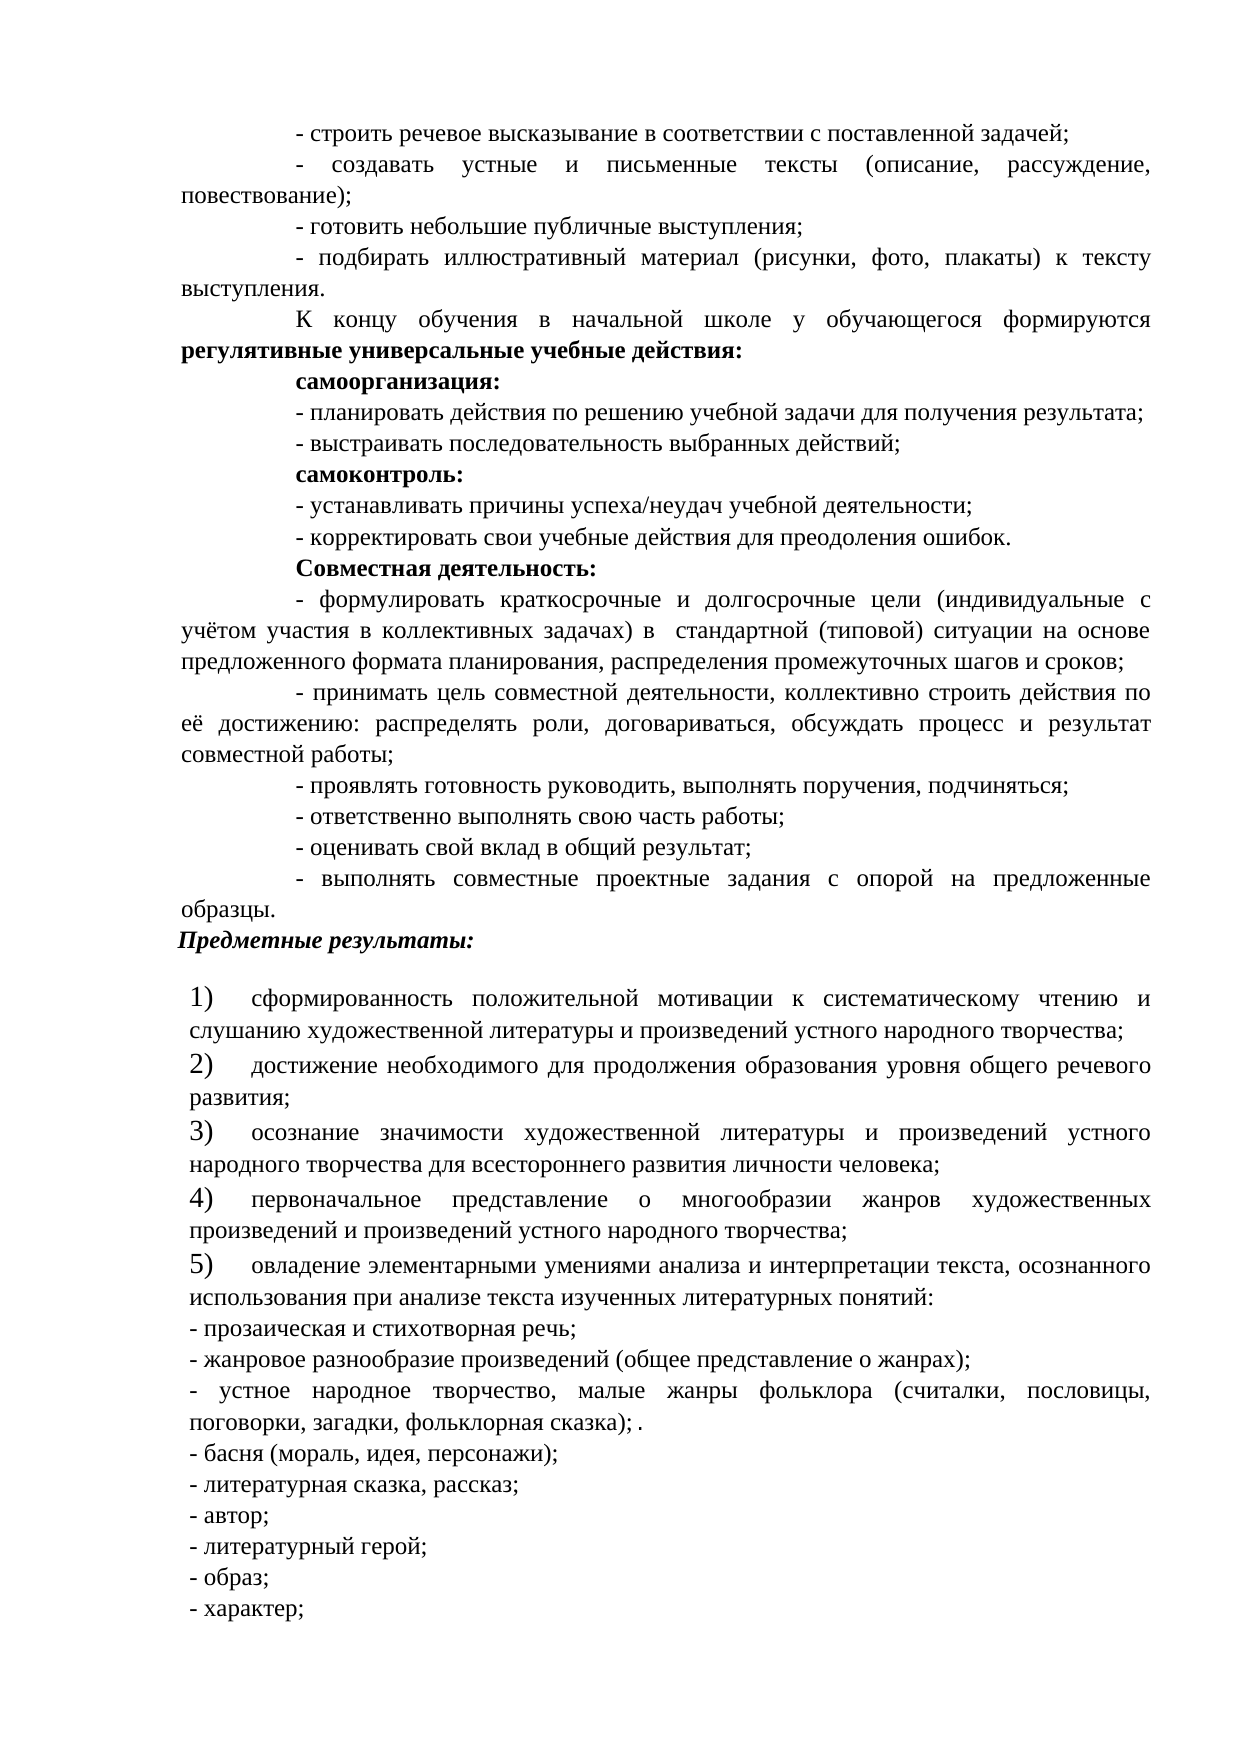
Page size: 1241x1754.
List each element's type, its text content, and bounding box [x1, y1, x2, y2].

list сформированность положительной мотивации к систематическому чтению и слушанию художественной литературы и произведений устного народного творчества; [189, 979, 1152, 1044]
text - принимать цель совместной деятельности, коллективно строить действия по её достижению: распределять роли, договариваться, обсуждать процесс и результат совместной работы; [181, 677, 1152, 768]
text К концу обучения в начальной школе у обучающегося формируются регулятивные универсальные учебные действия: [181, 304, 1152, 364]
text - литературная сказка, рассказ; [189, 1469, 1152, 1497]
text - подбирать иллюстративный материал (рисунки, фото, плакаты) к тексту выступления. [181, 242, 1152, 302]
text самоорганизация: [181, 366, 1152, 395]
list осознание значимости художественной литературы и произведений устного народного творчества для всестороннего развития личности человека; [189, 1113, 1152, 1177]
text - формулировать краткосрочные и долгосрочные цели (индивидуальные с учётом участия в коллективных задачах) в стандартной (типовой) ситуации на основе предложенного формата планирования, распределения промежуточных шагов и сроков; [181, 584, 1152, 674]
text - выстраивать последовательность выбранных действий; [181, 428, 1152, 457]
text - оценивать свой вклад в общий результат; [181, 832, 1152, 861]
text - проявлять готовность руководить, выполнять поручения, подчиняться; [181, 770, 1152, 799]
text - устное народное творчество, малые жанры фольклора (считалки, пословицы, поговорки, загадки, фольклорная сказка); [189, 1376, 1152, 1435]
list достижение необходимого для продолжения образования уровня общего речевого развития; [189, 1046, 1152, 1111]
text - образ; [189, 1562, 1152, 1591]
text - литературный герой; [189, 1531, 1152, 1559]
text - создавать устные и письменные тексты (описание, рассуждение, повествование); [181, 149, 1152, 209]
text самоконтроль: [181, 459, 1152, 488]
text - готовить небольшие публичные выступления; [181, 211, 1152, 240]
text - устанавливать причины успеха/неудач учебной деятельности; [181, 491, 1152, 519]
text - ответственно выполнять свою часть работы; [181, 801, 1152, 830]
text - строить речевое высказывание в соответствии с поставленной задачей; [181, 118, 1152, 147]
text - характер; [189, 1593, 1152, 1622]
text - автор; [189, 1500, 1152, 1528]
text - прозаическая и стихотворная речь; [189, 1313, 1152, 1342]
list первоначальное представление о многообразии жанров художественных произведений и произведений устного народного творчества; [189, 1180, 1152, 1244]
text - жанровое разнообразие произведений (общее представление о жанрах); [189, 1344, 1152, 1373]
text - выполнять совместные проектные задания с опорой на предложенные образцы. [181, 863, 1152, 923]
text Предметные результаты: [177, 925, 1152, 954]
list овладение элементарными умениями анализа и интерпретации текста, осознанного использования при анализе текста изученных литературных понятий: [189, 1247, 1152, 1311]
text - корректировать свои учебные действия для преодоления ошибок. [181, 522, 1152, 550]
text - планировать действия по решению учебной задачи для получения результата; [181, 397, 1152, 426]
text - басня (мораль, идея, персонажи); [189, 1438, 1152, 1466]
text Совместная деятельность: [181, 553, 1152, 581]
